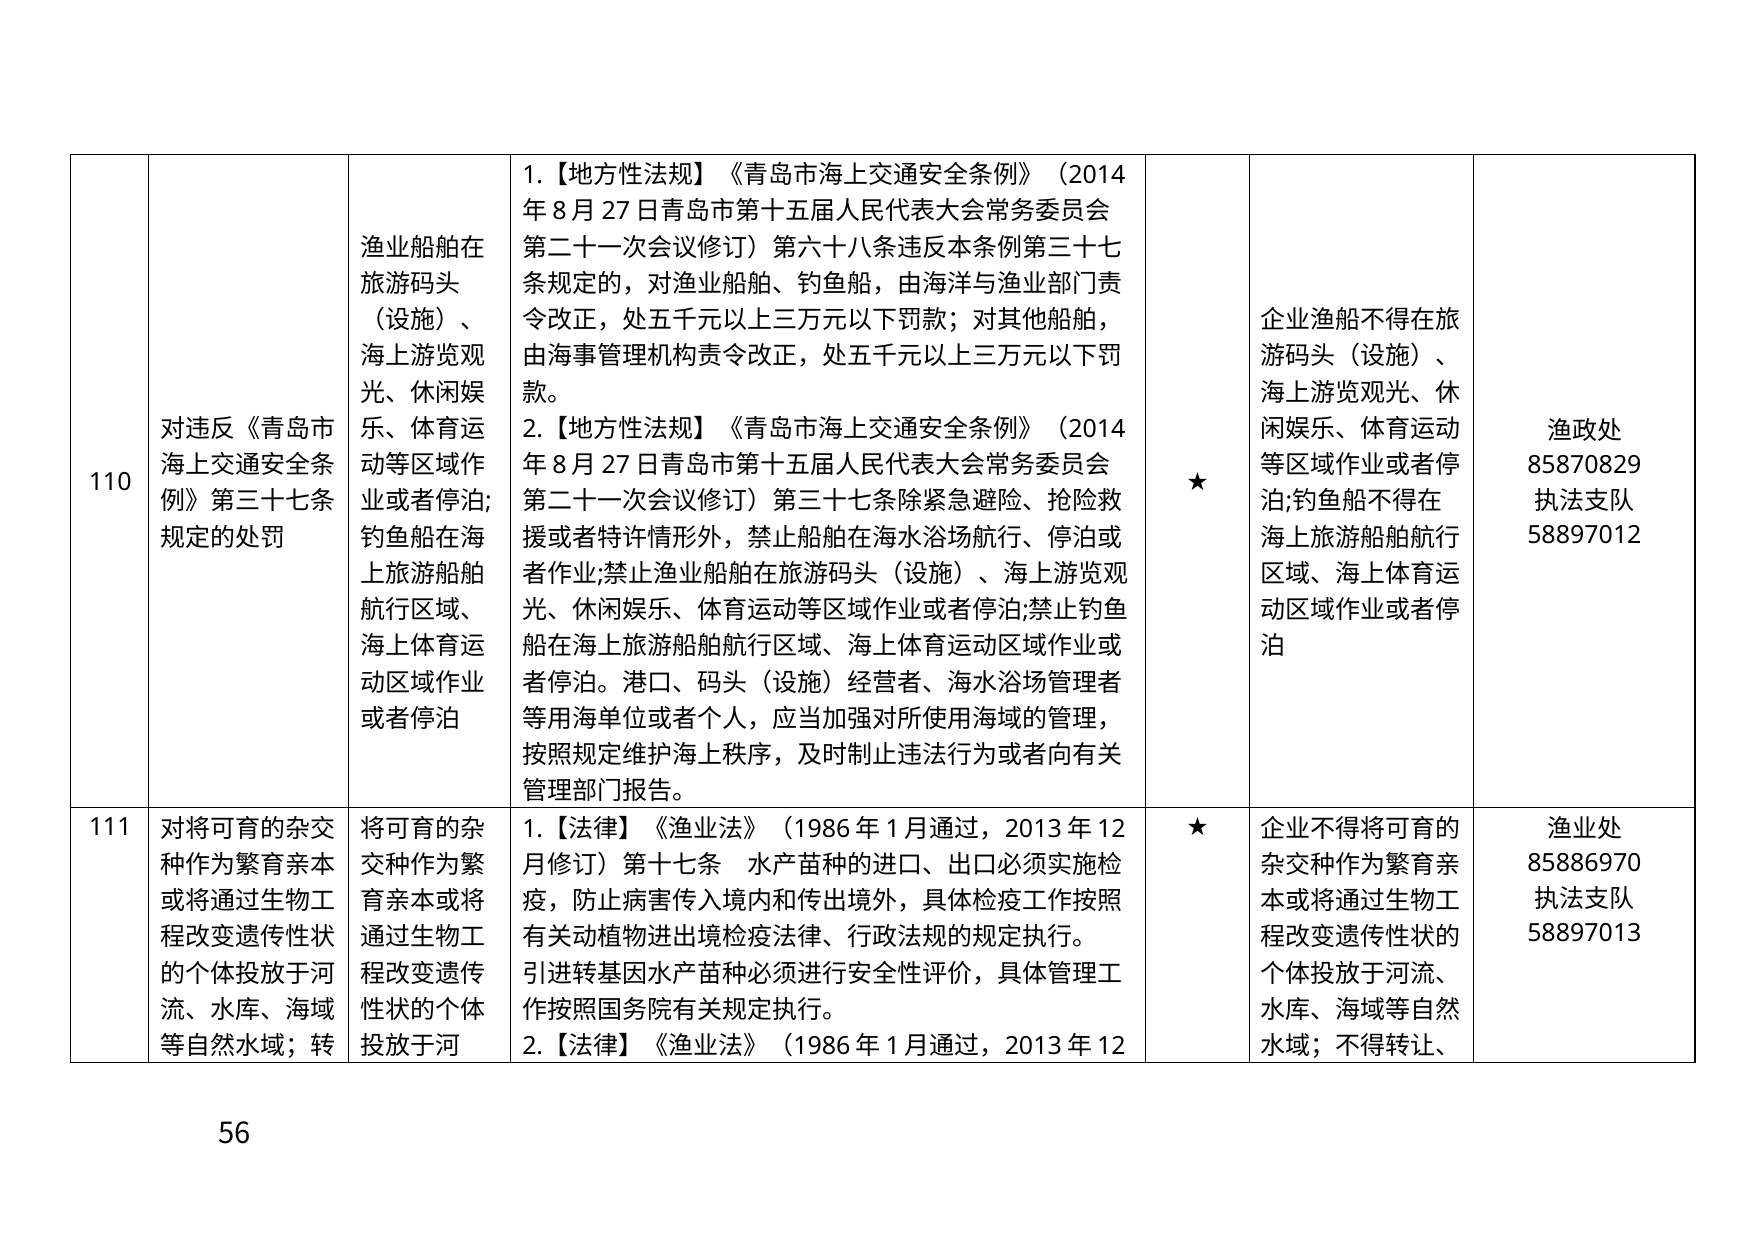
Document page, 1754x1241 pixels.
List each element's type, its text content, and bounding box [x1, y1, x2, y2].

table_cell 110 [71, 155, 148, 807]
table_cell ★ [1146, 808, 1249, 1062]
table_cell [1474, 808, 1694, 1062]
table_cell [1474, 155, 1694, 807]
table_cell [149, 808, 348, 1062]
table_cell 对违反《青岛市海上交通安全条例》第三十七条规定的处罚 [149, 155, 348, 807]
table_cell 渔业船舶在旅游码头（设施）、海上游览观光、休闲娱乐、体育运动等区域作业或者停泊;钓鱼船在海上旅游船舶航行区域、海上体育运动区域作业或者停泊 [349, 155, 510, 807]
table_cell 企业渔船不得在旅游码头（设施）、海上游览观光、休闲娱乐、体育运动等区域作业或者停泊;钓鱼船不得在海上旅游船舶航行区域、海上体育运动区域作业或者停泊 [1250, 155, 1473, 807]
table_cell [349, 808, 510, 1062]
table_cell 1.【地方性法规】《青岛市海上交通安全条例》（2014年8月27日青岛市第十五届人民代表大会常务委员会第二十一次会议修订）第六十八条违反本条例第三十七条规定的，对渔业船舶、钓鱼船，由海洋与渔业部门责令改正，处五千元以上三万元以下罚款；对其他船舶，由海事管理机构责令改正，处五千元以上三万元以下罚款。 2.【地方性法规】《青岛市海上交通安全条例》（2014年8月27日青岛市第十五届人民代表大会常务委员会第二十一次会议修订）第三十七条除紧急避险、抢险救援或者特许情形外，禁止船舶在海水浴场航行、停泊或者作业;禁止渔业船舶在旅游码头（设施）、海上游览观光、休闲娱乐、体育运动等区域作业或者停泊;禁止钓鱼船在海上旅游船舶航行区域、海上体育运动区域作业或者停泊。港口、码头（设施）经营者、海水浴场管理者等用海单位或者个人，应当加强对所使用海域的管理，按照规定维护海上秩序，及时制止违法行为或者向有关管理部门报告。 [511, 155, 1145, 807]
table_cell ★ [1146, 155, 1249, 807]
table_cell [511, 808, 1145, 1062]
table_cell 111 [71, 808, 148, 1062]
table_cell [1250, 808, 1473, 1062]
